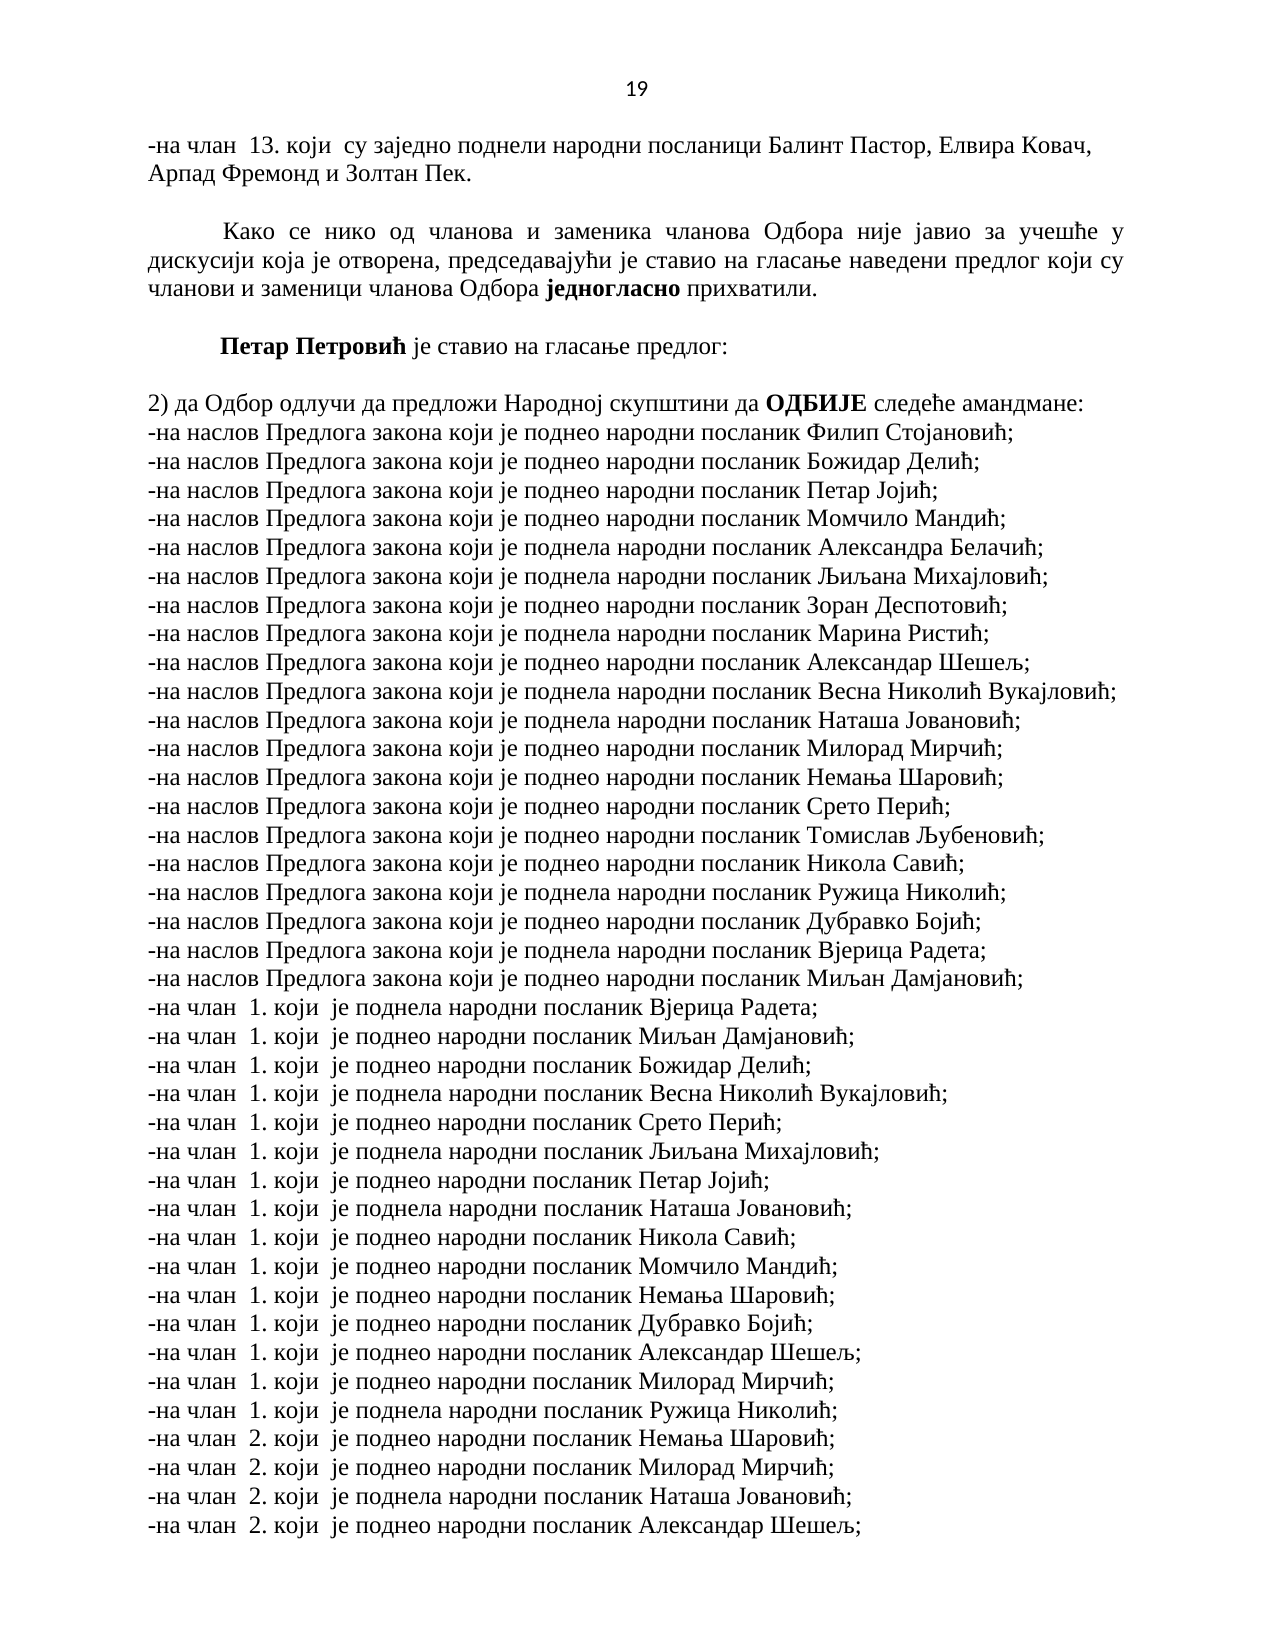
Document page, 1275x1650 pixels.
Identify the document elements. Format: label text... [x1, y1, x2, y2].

text -на члан 1. који је поднео народни посланик Милорад Мирчић; [148, 1366, 1125, 1395]
text -на члан 2. који је поднео народни посланик Немања Шаровић; [148, 1423, 1125, 1452]
text -на наслов Предлога закона који је поднела народни посланик Наташа Јовановић; [148, 705, 1125, 733]
text -на члан 2. који је поднео народни посланик Александар Шешељ; [148, 1510, 1125, 1538]
text -на наслов Предлога закона који је поднела народни посланик Ружица Николић; [148, 877, 1125, 906]
text -на члан 1. који је поднела народни посланик Ружица Николић; [148, 1395, 1125, 1423]
text -на наслов Предлога закона који је поднео народни посланик Зоран Деспотовић; [148, 590, 1125, 618]
text -на наслов Предлога закона који је поднео народни посланик Александар Шешељ; [148, 647, 1125, 676]
text -на наслов Предлога закона који је поднео народни посланик Момчило Мандић; [148, 503, 1125, 532]
text -на члан 1. који је поднела народни посланик Наташа Јовановић; [148, 1193, 1125, 1222]
text -на члан 2. који је поднео народни посланик Милорад Мирчић; [148, 1452, 1125, 1481]
text -на члан 1. који је поднео народни посланик Петар Јојић; [148, 1165, 1125, 1193]
text -на члан 1. који је поднела народни посланик Весна Николић Вукајловић; [148, 1078, 1125, 1107]
text Како се нико од чланова и заменика чланова Одбора није јавио за учешће у дискусији која је отворена, председавајући је ставио на гласање наведени предлог који су чланови и заменици чланова Одбора једногласно прихватили. [148, 216, 1125, 302]
text -на члан 1. који је поднела народни посланик Вјерица Радета; [148, 992, 1125, 1021]
text -на члан 1. који је поднео народни посланик Момчило Мандић; [148, 1251, 1125, 1280]
text -на наслов Предлога закона који је поднео народни посланик Милорад Мирчић; [148, 733, 1125, 762]
text -на члан 1. који је поднео народни посланик Срето Перић; [148, 1107, 1125, 1136]
text -на члан 1. који је поднео народни посланик Никола Савић; [148, 1222, 1125, 1251]
text -на наслов Предлога закона који је поднео народни посланик Немања Шаровић; [148, 762, 1125, 791]
text -на наслов Предлога закона који је поднео народни посланик Петар Јојић; [148, 475, 1125, 503]
text -на наслов Предлога закона који је поднео народни посланик Никола Савић; [148, 848, 1125, 877]
text -на члан 1. који је поднео народни посланик Божидар Делић; [148, 1050, 1125, 1078]
text -на наслов Предлога закона који је поднела народни посланик Марина Ристић; [148, 618, 1125, 647]
text Петар Петровић је ставио на гласање предлог: [148, 331, 1125, 360]
text -на наслов Предлога закона који је поднео народни посланик Томислав Љубеновић; [148, 820, 1125, 848]
text -на наслов Предлога закона који је поднео народни посланик Дубравко Бојић; [148, 906, 1125, 935]
text -на члан 1. који је поднео народни посланик Немања Шаровић; [148, 1280, 1125, 1308]
text -на наслов Предлога закона који је поднео народни посланик Божидар Делић; [148, 446, 1125, 475]
text -на члан 1. који је поднела народни посланик Љиљана Михајловић; [148, 1136, 1125, 1165]
text -на члан 1. који је поднео народни посланик Александар Шешељ; [148, 1337, 1125, 1366]
text -на наслов Предлога закона који је поднео народни посланик Срето Перић; [148, 791, 1125, 820]
text -на наслов Предлога закона који је поднела народни посланик Весна Николић Вукајловић; [148, 676, 1125, 705]
text 2) да Одбор одлучи да предложи Народној скупштини да ОДБИЈЕ следеће амандмане: [133, 388, 1125, 417]
text -на члан 1. који је поднео народни посланик Миљан Дамјановић; [148, 1021, 1125, 1050]
text -на члан 2. који је поднела народни посланик Наташа Јовановић; [148, 1481, 1125, 1510]
text -на наслов Предлога закона који је поднела народни посланик Љиљана Михајловић; [148, 561, 1125, 590]
text -на наслов Предлога закона који је поднео народни посланик Филип Стојановић; [148, 417, 1125, 446]
text -на наслов Предлога закона који је поднео народни посланик Миљан Дамјановић; [148, 963, 1125, 992]
text -на наслов Предлога закона који је поднела народни посланик Вјерица Радета; [148, 935, 1125, 963]
text -на члан 13. који су заједно поднели народни посланици Балинт Пастор, Елвира Ковач, Арпад Фремонд и Золтан Пек. [148, 130, 1125, 187]
text -на наслов Предлога закона који је поднела народни посланик Александра Белачић; [148, 532, 1125, 561]
text -на члан 1. који је поднео народни посланик Дубравко Бојић; [148, 1308, 1125, 1337]
